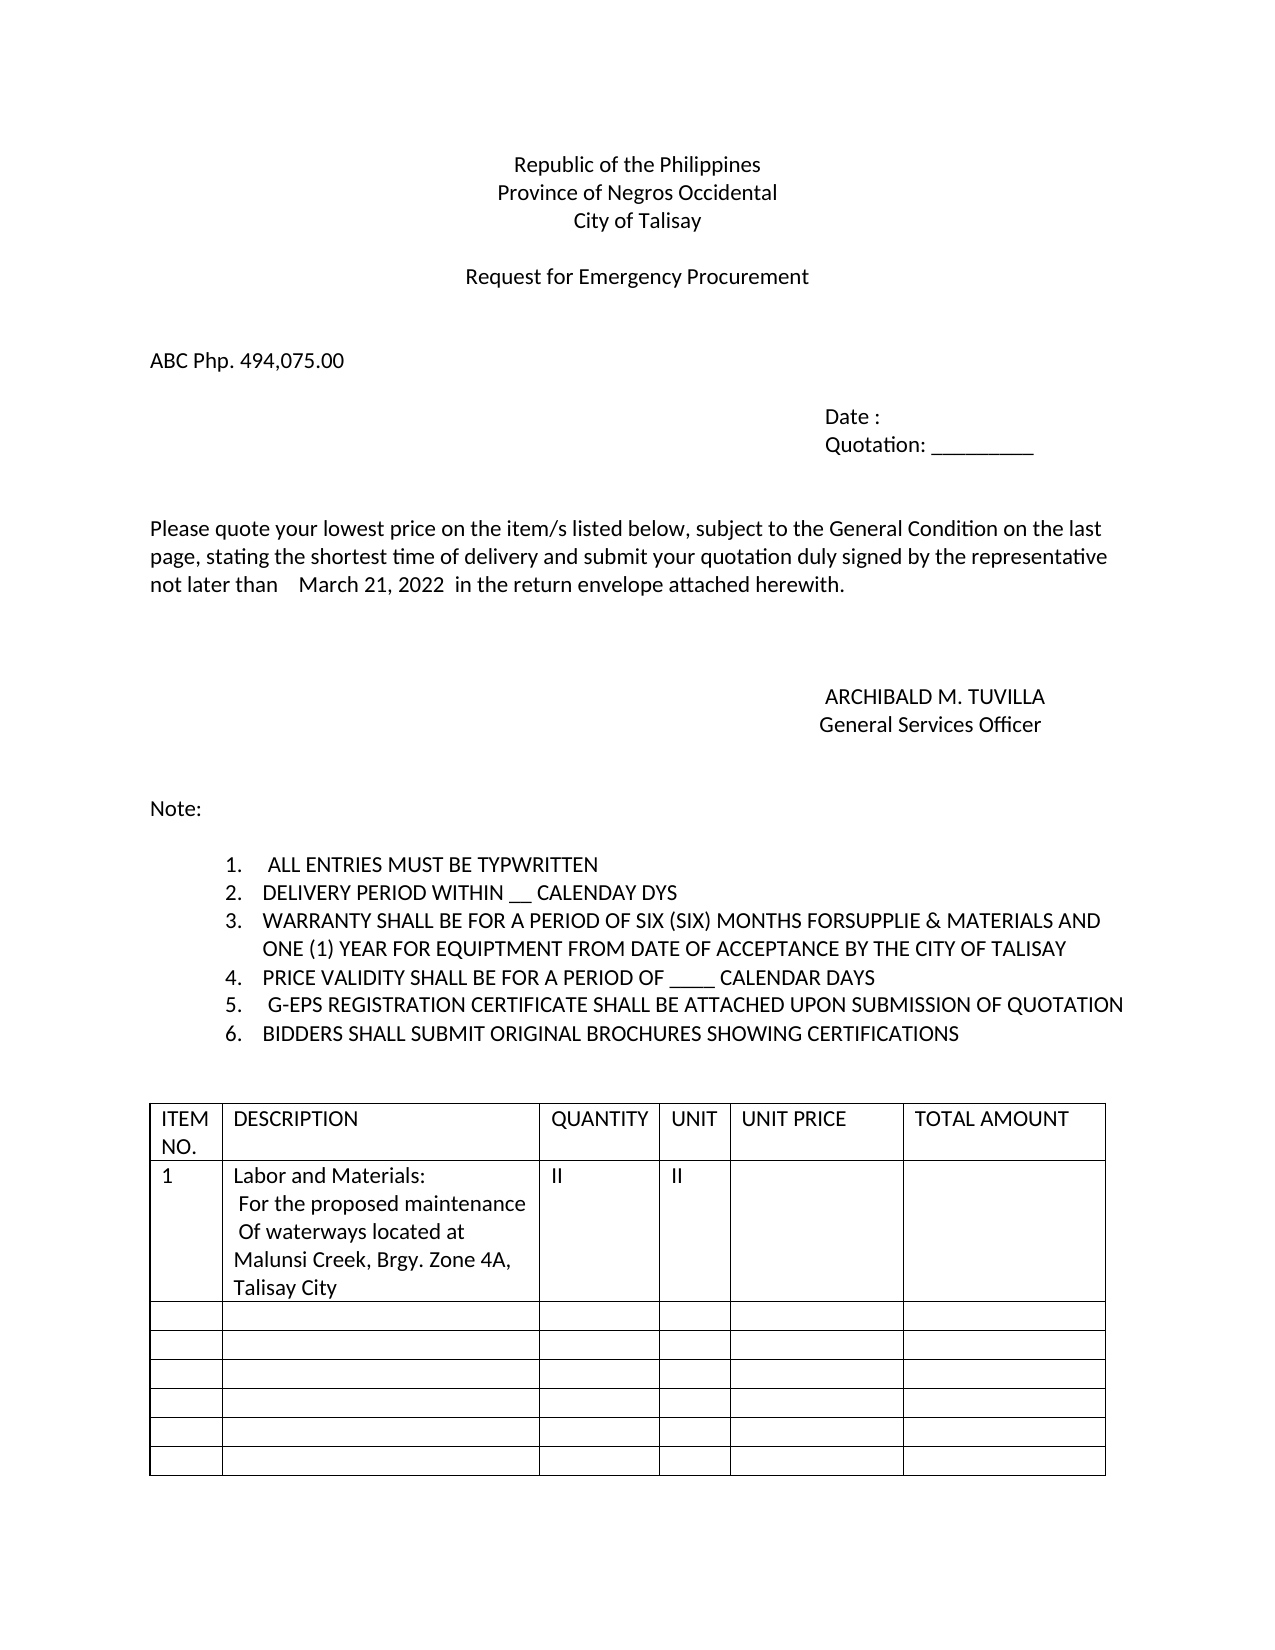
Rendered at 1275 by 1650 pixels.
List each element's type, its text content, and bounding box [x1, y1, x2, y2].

table_cell [904, 1302, 1105, 1330]
list G-EPS REGISTRATION CERTIFICATE SHALL BE ATTACHED UPON SUBMISSION OF QUOTATION [225, 991, 1125, 1019]
table_cell [223, 1447, 539, 1475]
text Date : [150, 402, 1125, 430]
text Republic of the Philippines [150, 150, 1125, 178]
table_cell [660, 1447, 730, 1475]
table_cell [904, 1389, 1105, 1417]
table_cell [904, 1418, 1105, 1446]
table_cell [151, 1418, 222, 1446]
table_cell [904, 1360, 1105, 1388]
table_cell [904, 1331, 1105, 1359]
table_cell [731, 1302, 903, 1330]
table_cell [731, 1331, 903, 1359]
text General Services Officer [150, 710, 1125, 738]
table_cell [660, 1302, 730, 1330]
table_cell [731, 1360, 903, 1388]
table_cell [540, 1447, 659, 1475]
text Quotation: _________ [150, 430, 1125, 458]
text Request for Emergency Procurement [150, 262, 1125, 290]
text Note: [150, 794, 1125, 822]
table_cell [731, 1389, 903, 1417]
table_cell II [540, 1161, 659, 1301]
table_cell [731, 1161, 903, 1301]
table_cell [223, 1389, 539, 1417]
table_cell [660, 1360, 730, 1388]
table_cell [540, 1418, 659, 1446]
table_cell [151, 1360, 222, 1388]
text Province of Negros Occidental [150, 178, 1125, 206]
list ALL ENTRIES MUST BE TYPWRITTEN [225, 851, 1125, 878]
table_header ITEM NO. [151, 1104, 222, 1160]
text Please quote your lowest price on the item/s listed below, subject to the General Condition on the last page, stating the shortest time of delivery and submit your quotation duly signed by the representative not later than March 21, 2022 in the return envelope attached herewith. [150, 514, 1125, 598]
table_cell [223, 1418, 539, 1446]
text City of Talisay [150, 206, 1125, 234]
table_header DESCRIPTION [223, 1104, 539, 1160]
table_cell [223, 1302, 539, 1330]
table_cell [223, 1331, 539, 1359]
table_cell [151, 1331, 222, 1359]
table_cell [540, 1389, 659, 1417]
table_cell II [660, 1161, 730, 1301]
table_cell [540, 1331, 659, 1359]
table_header UNIT PRICE [731, 1104, 903, 1160]
text ARCHIBALD M. TUVILLA [150, 682, 1125, 710]
table_header TOTAL AMOUNT [904, 1104, 1105, 1160]
table_cell [660, 1331, 730, 1359]
list WARRANTY SHALL BE FOR A PERIOD OF SIX (SIX) MONTHS FORSUPPLIE & MATERIALS AND ONE (1) YEAR FOR EQUIPTMENT FROM DATE OF ACCEPTANCE BY THE CITY OF TALISAY [225, 907, 1125, 963]
text ABC Php. 494,075.00 [150, 346, 1125, 374]
table_cell [540, 1302, 659, 1330]
table_cell [660, 1389, 730, 1417]
table_cell [540, 1360, 659, 1388]
table_cell [223, 1360, 539, 1388]
list DELIVERY PERIOD WITHIN __ CALENDAY DYS [225, 878, 1125, 907]
table_header QUANTITY [540, 1104, 659, 1160]
table_cell 1 [151, 1161, 222, 1301]
table_cell [151, 1302, 222, 1330]
table_cell [904, 1161, 1105, 1301]
table_header UNIT [660, 1104, 730, 1160]
table_cell [731, 1418, 903, 1446]
list PRICE VALIDITY SHALL BE FOR A PERIOD OF ____ CALENDAR DAYS [225, 963, 1125, 991]
table_cell [151, 1389, 222, 1417]
table_cell [660, 1418, 730, 1446]
table_cell Labor and Materials: For the proposed maintenance Of waterways located at Malunsi Creek, Brgy. Zone 4A, Talisay City [223, 1161, 539, 1301]
list BIDDERS SHALL SUBMIT ORIGINAL BROCHURES SHOWING CERTIFICATIONS [225, 1019, 1125, 1047]
table_cell [904, 1447, 1105, 1475]
table_cell [731, 1447, 903, 1475]
table_cell [151, 1447, 222, 1475]
